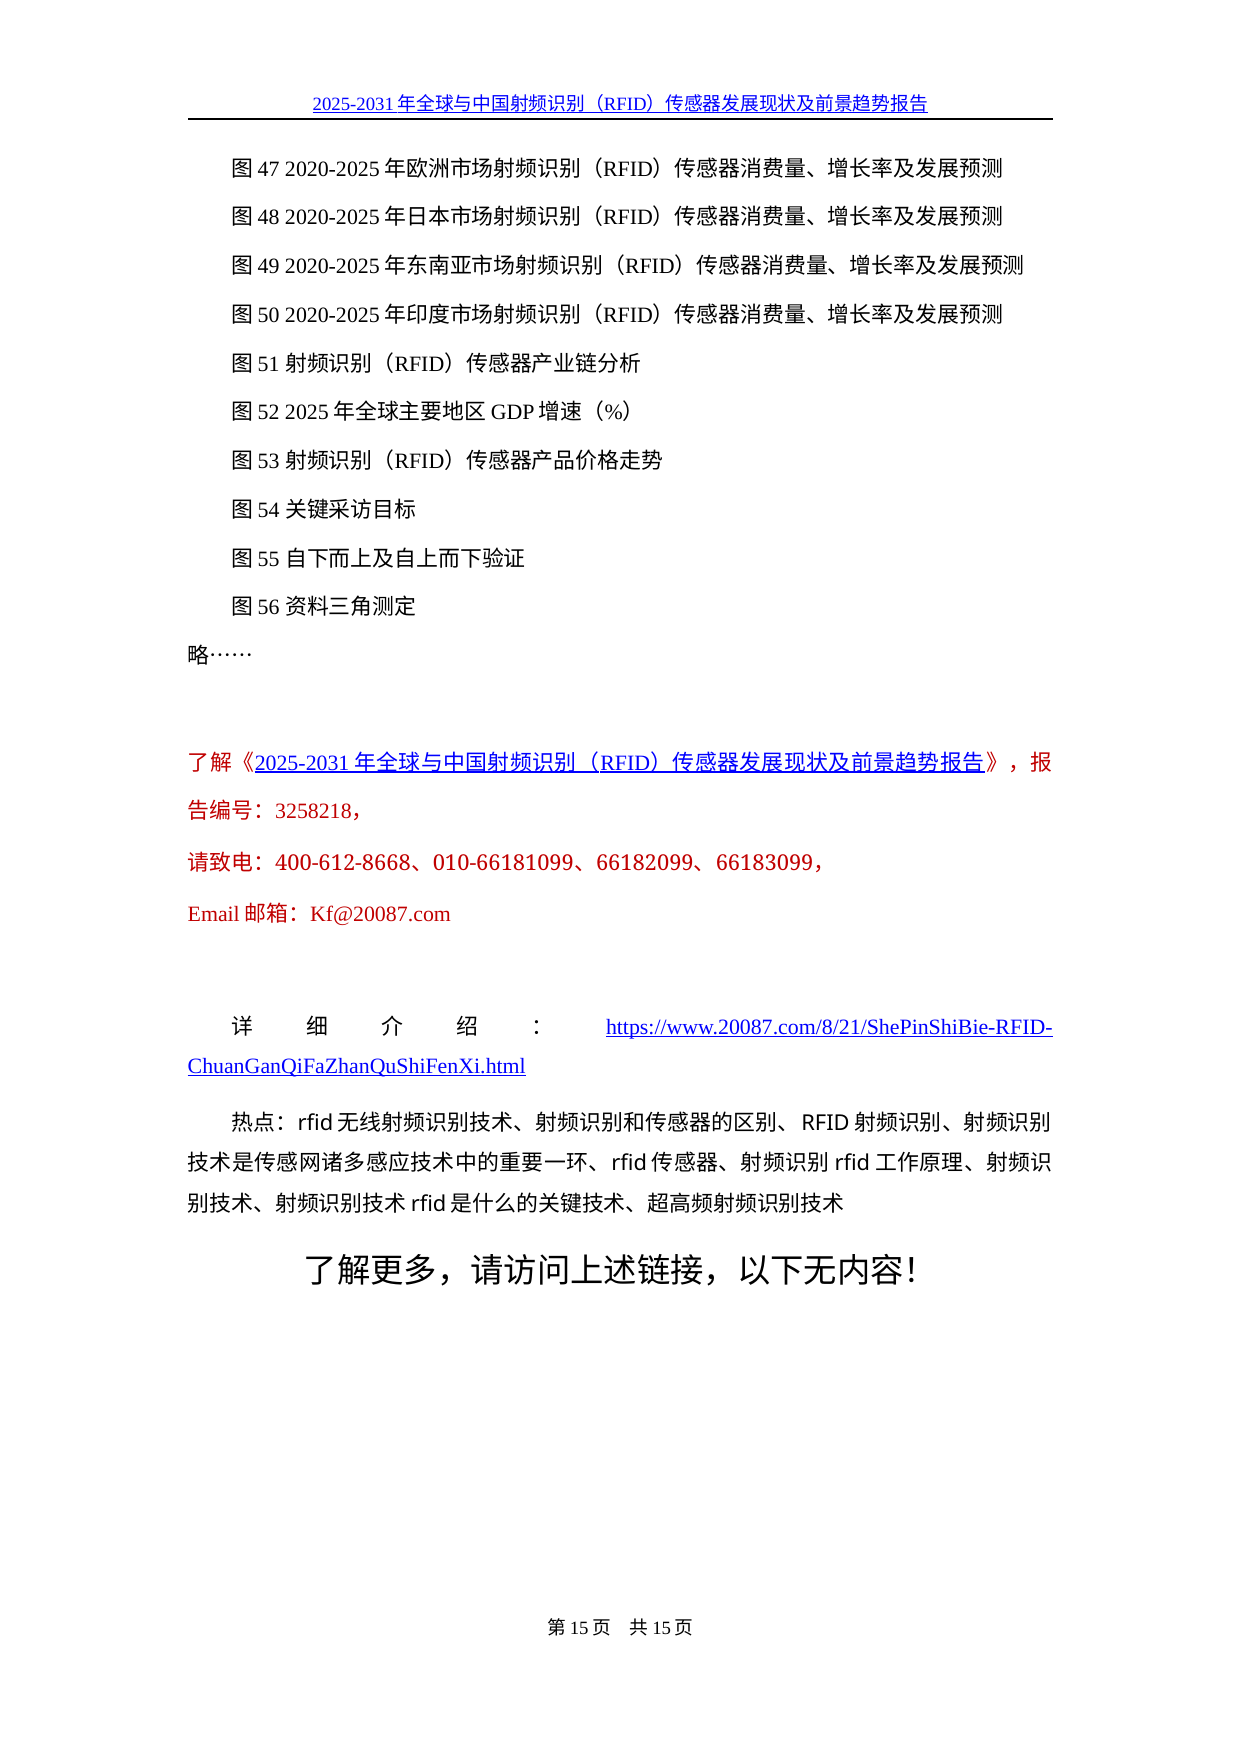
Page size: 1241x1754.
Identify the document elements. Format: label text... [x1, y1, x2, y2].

title 了解更多，请访问上述链接，以下无内容！ [187, 1236, 1053, 1301]
text 详细介绍：https://www.20087.com/8/21/ShePinShiBie-RFID-ChuanGanQiFaZhanQuShiFenXi.html [187, 1009, 1053, 1082]
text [187, 150, 1053, 670]
text 请致电：400-612-8668、010-66181099、66182099、66183099， [187, 844, 1053, 877]
text Email邮箱：Kf@20087.com [187, 896, 1053, 928]
text 热点：rfid无线射频识别技术、射频识别和传感器的区别、RFID射频识别、射频识别技术是传感网诸多感应技术中的重要一环、rfid传感器、射频识别rfid工作原理、射频识别技术、射频识别技术rfid是什么的关键技术、超高频射频识别技术 [187, 1104, 1053, 1218]
text 了解《2025-2031年全球与中国射频识别（RFID）传感器发展现状及前景趋势报告》，报告编号：3258218， [187, 744, 1053, 825]
